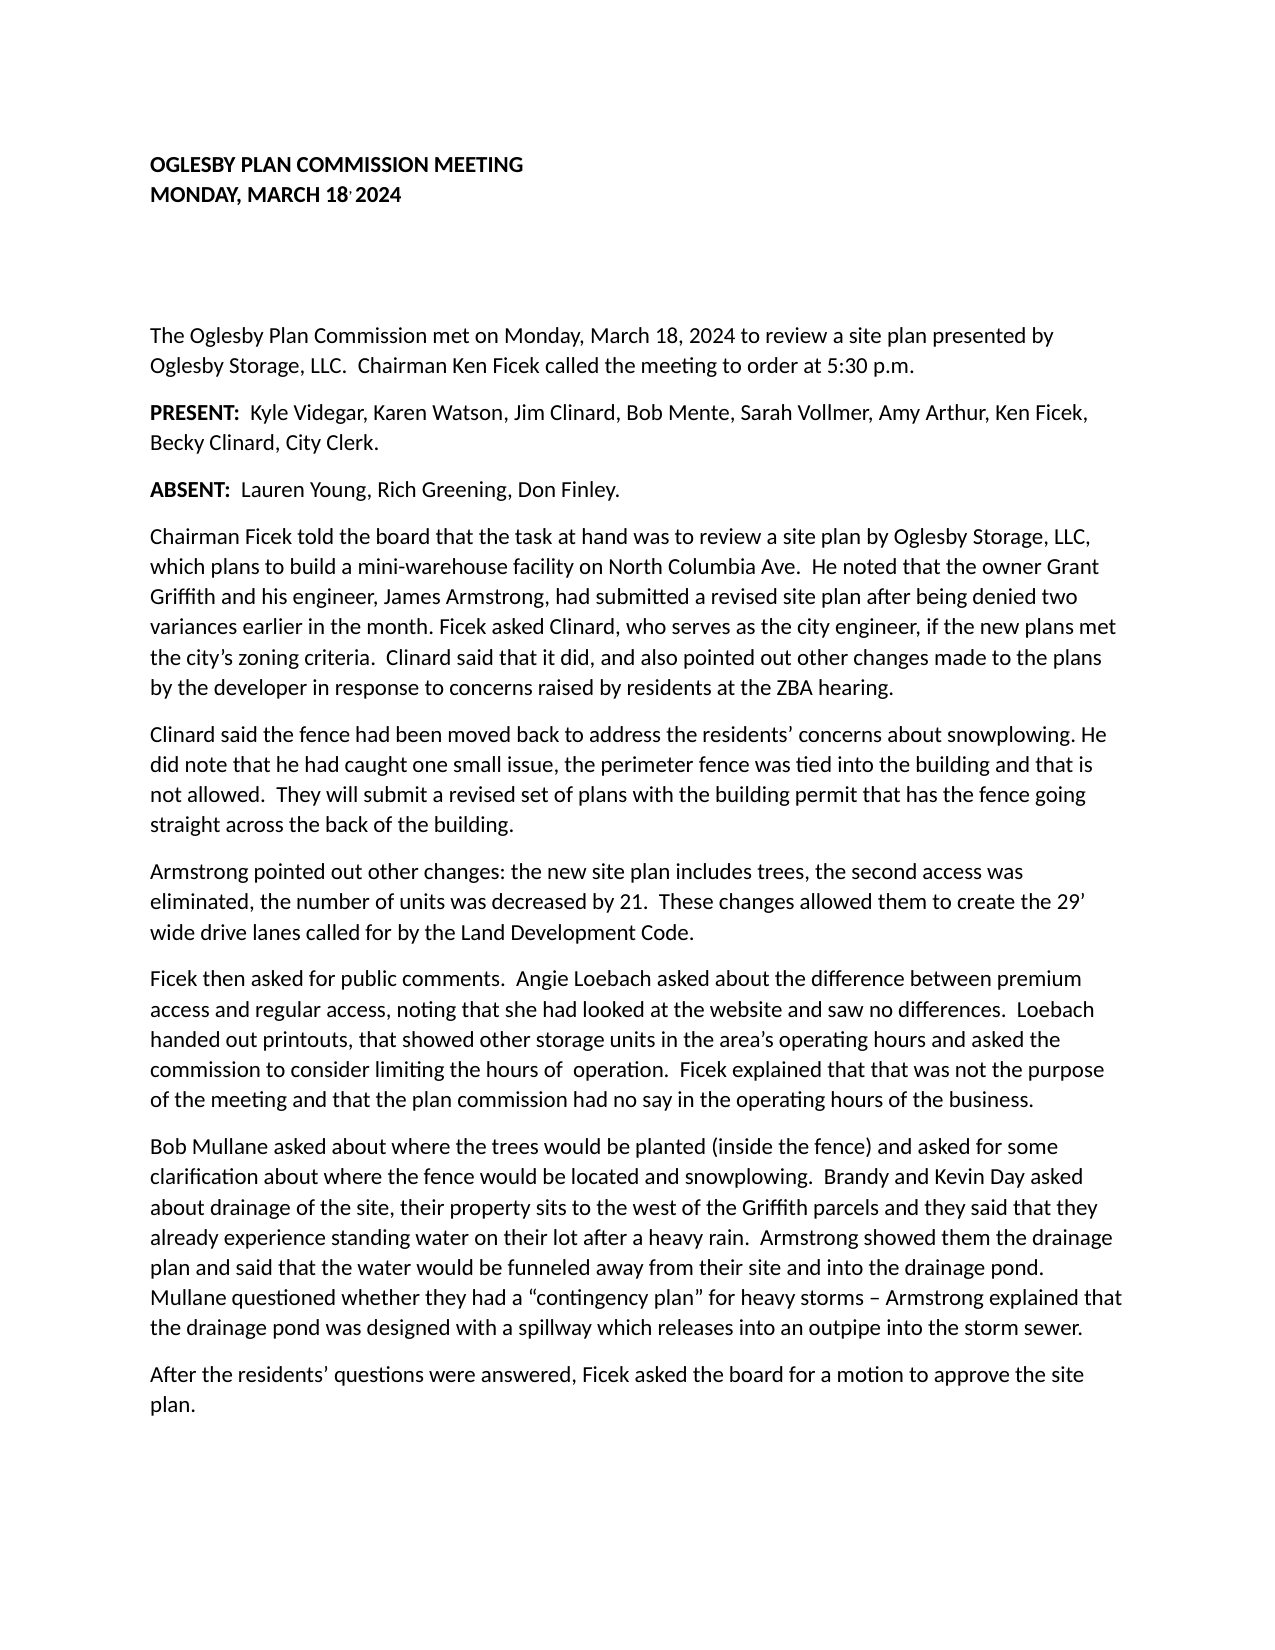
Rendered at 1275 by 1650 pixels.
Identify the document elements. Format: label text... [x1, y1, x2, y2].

text ABSENT: Lauren Young, Rich Greening, Don Finley. [150, 475, 1125, 503]
text After the residents’ questions were answered, Ficek asked the board for a motion to approve the site plan. [150, 1360, 1125, 1419]
text Chairman Ficek told the board that the task at hand was to review a site plan by Oglesby Storage, LLC, which plans to build a mini-warehouse facility on North Columbia Ave. He noted that the owner Grant Griffith and his engineer, James Armstrong, had submitted a revised site plan after being denied two variances earlier in the month. Ficek asked Clinard, who serves as the city engineer, if the new plans met the city’s zoning criteria. Clinard said that it did, and also pointed out other changes made to the plans by the developer in response to concerns raised by residents at the ZBA hearing. [150, 522, 1125, 701]
text Bob Mullane asked about where the trees would be planted (inside the fence) and asked for some clarification about where the fence would be located and snowplowing. Brandy and Kevin Day asked about drainage of the site, their property sits to the west of the Griffith parcels and they said that they already experience standing water on their lot after a heavy rain. Armstrong showed them the drainage plan and said that the water would be funneled away from their site and into the drainage pond. Mullane questioned whether they had a “contingency plan” for heavy storms – Armstrong explained that the drainage pond was designed with a spillway which releases into an outpipe into the storm sewer. [150, 1132, 1125, 1342]
text Armstrong pointed out other changes: the new site plan includes trees, the second access was eliminated, the number of units was decreased by 21. These changes allowed them to create the 29’ wide drive lanes called for by the Land Development Code. [150, 857, 1125, 946]
text PRESENT: Kyle Videgar, Karen Watson, Jim Clinard, Bob Mente, Sarah Vollmer, Amy Arthur, Ken Ficek, Becky Clinard, City Clerk. [150, 398, 1125, 456]
text The Oglesby Plan Commission met on Monday, March 18, 2024 to review a site plan presented by Oglesby Storage, LLC. Chairman Ken Ficek called the meeting to order at 5:30 p.m. [150, 321, 1125, 379]
text Ficek then asked for public comments. Angie Loebach asked about the difference between premium access and regular access, noting that she had looked at the website and saw no differences. Loebach handed out printouts, that showed other storage units in the area’s operating hours and asked the commission to consider limiting the hours of operation. Ficek explained that that was not the purpose of the meeting and that the plan commission had no say in the operating hours of the business. [150, 964, 1125, 1113]
text Clinard said the fence had been moved back to address the residents’ concerns about snowplowing. He did note that he had caught one small issue, the perimeter fence was tied into the building and that is not allowed. They will submit a revised set of plans with the building permit that has the fence going straight across the back of the building. [150, 720, 1125, 838]
text OGLESBY PLAN COMMISSION MEETING MONDAY, MARCH 18, 2024 [150, 150, 1125, 208]
